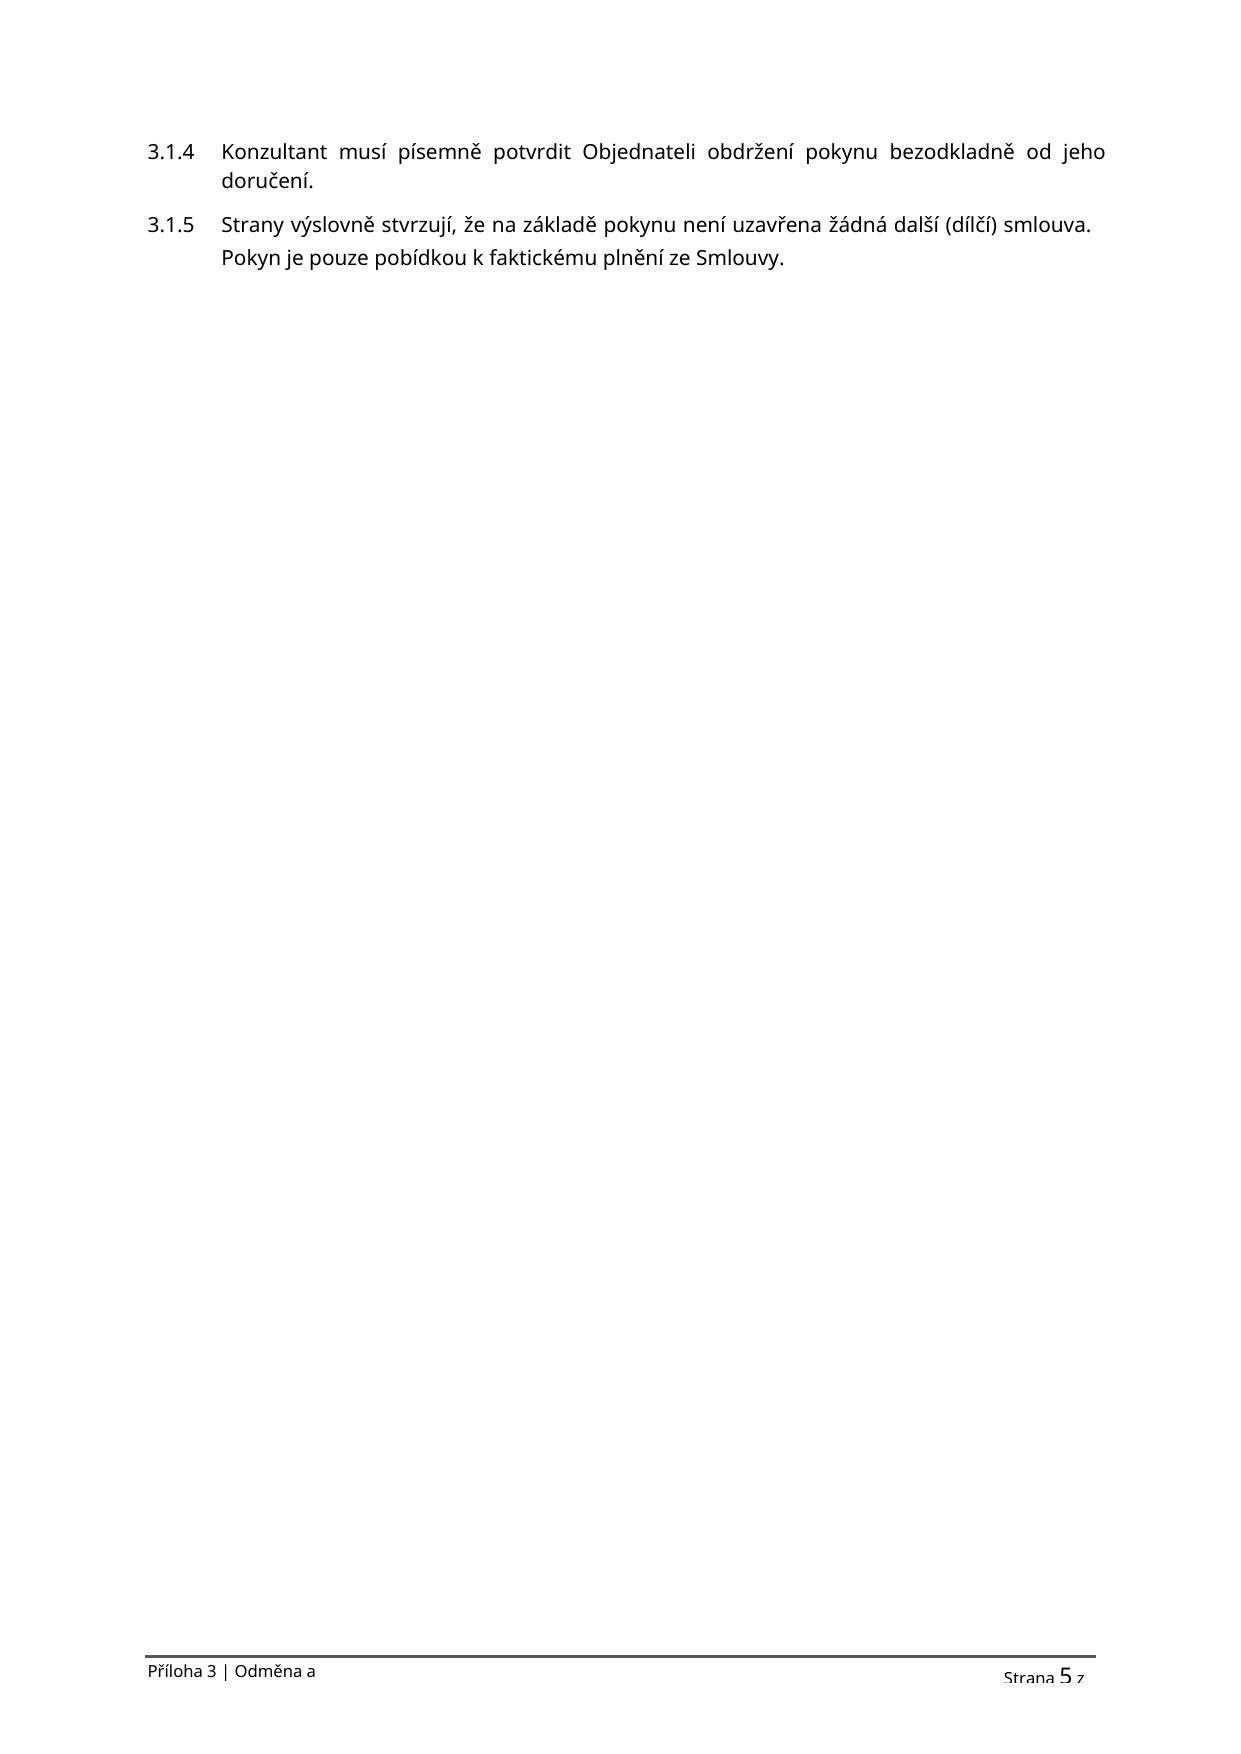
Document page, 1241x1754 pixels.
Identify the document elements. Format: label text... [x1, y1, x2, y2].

list Konzultant musí písemně potvrdit Objednateli obdržení pokynu bezodkladně od jeho doručení. [147, 137, 1107, 194]
list Strany výslovně stvrzují, že na základě pokynu není uzavřena žádná další (dílčí) smlouva. Pokyn je pouze pobídkou k faktickému plnění ze Smlouvy. [147, 211, 1092, 272]
